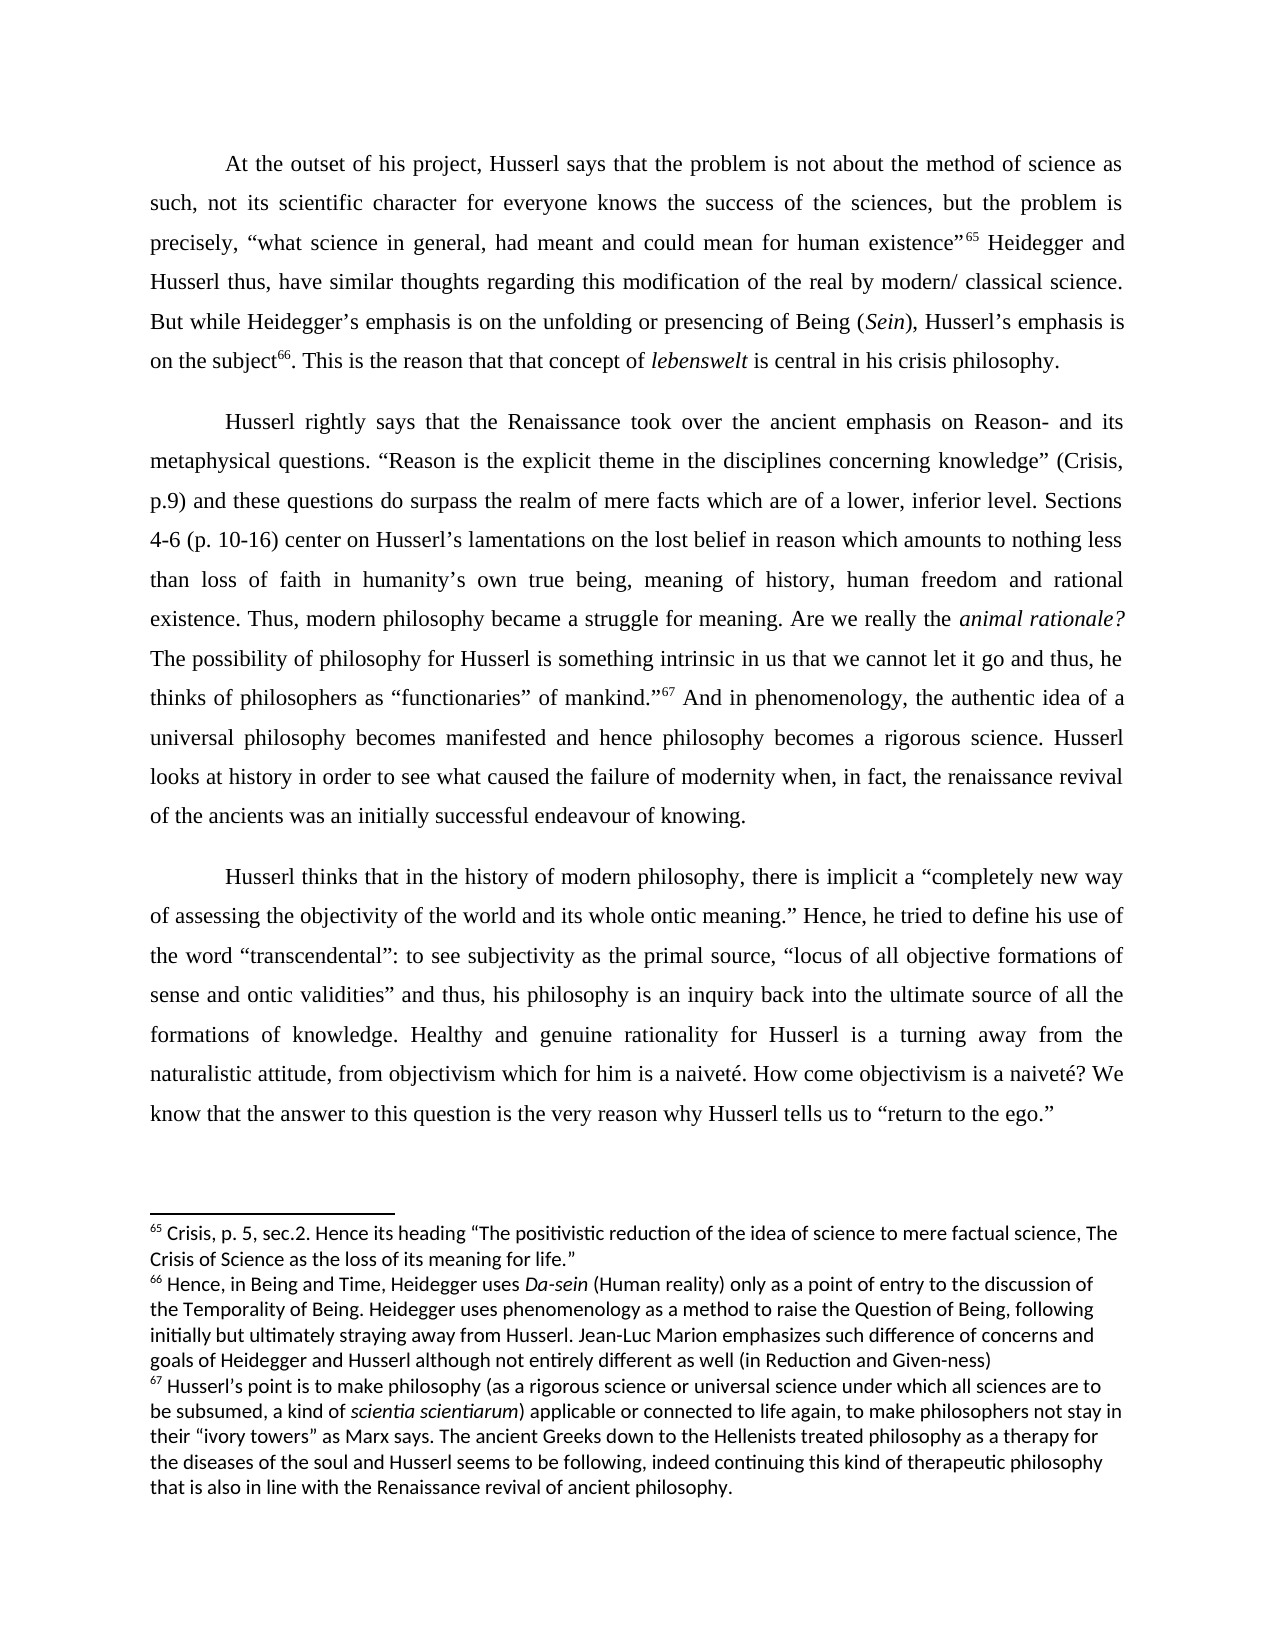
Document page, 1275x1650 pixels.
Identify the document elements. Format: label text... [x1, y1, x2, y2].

text At the outset of his project, Husserl says that the problem is not about the method of science as such, not its scientific character for everyone knows the success of the sciences, but the problem is precisely, “what science in general, had meant and could mean for human existence” Heidegger and Husserl thus, have similar thoughts regarding this modification of the real by modern/ classical science. But while Heidegger’s emphasis is on the unfolding or presencing of Being (Sein), Husserl’s emphasis is on the subject. This is the reason that that concept of lebenswelt is central in his crisis philosophy. [150, 150, 1125, 374]
text Husserl rightly says that the Renaissance took over the ancient emphasis on Reason- and its metaphysical questions. “Reason is the explicit theme in the disciplines concerning knowledge” (Crisis, p.9) and these questions do surpass the realm of mere facts which are of a lower, inferior level. Sections 4-6 (p. 10-16) center on Husserl’s lamentations on the lost belief in reason which amounts to nothing less than loss of faith in humanity’s own true being, meaning of history, human freedom and rational existence. Thus, modern philosophy became a struggle for meaning. Are we really the animal rationale? The possibility of philosophy for Husserl is something intrinsic in us that we cannot let it go and thus, he thinks of philosophers as “functionaries” of mankind.” And in phenomenology, the authentic idea of a universal philosophy becomes manifested and hence philosophy becomes a rigorous science. Husserl looks at history in order to see what caused the failure of modernity when, in fact, the renaissance revival of the ancients was an initially successful endeavour of knowing. [150, 408, 1125, 829]
text Husserl thinks that in the history of modern philosophy, there is implicit a “completely new way of assessing the objectivity of the world and its whole ontic meaning.” Hence, he tried to define his use of the word “transcendental”: to see subjectivity as the primal source, “locus of all objective formations of sense and ontic validities” and thus, his philosophy is an inquiry back into the ultimate source of all the formations of knowledge. Healthy and genuine rationality for Husserl is a turning away from the naturalistic attitude, from objectivism which for him is a naiveté. How come objectivism is a naiveté? We know that the answer to this question is the very reason why Husserl tells us to “return to the ego.” [150, 863, 1125, 1126]
